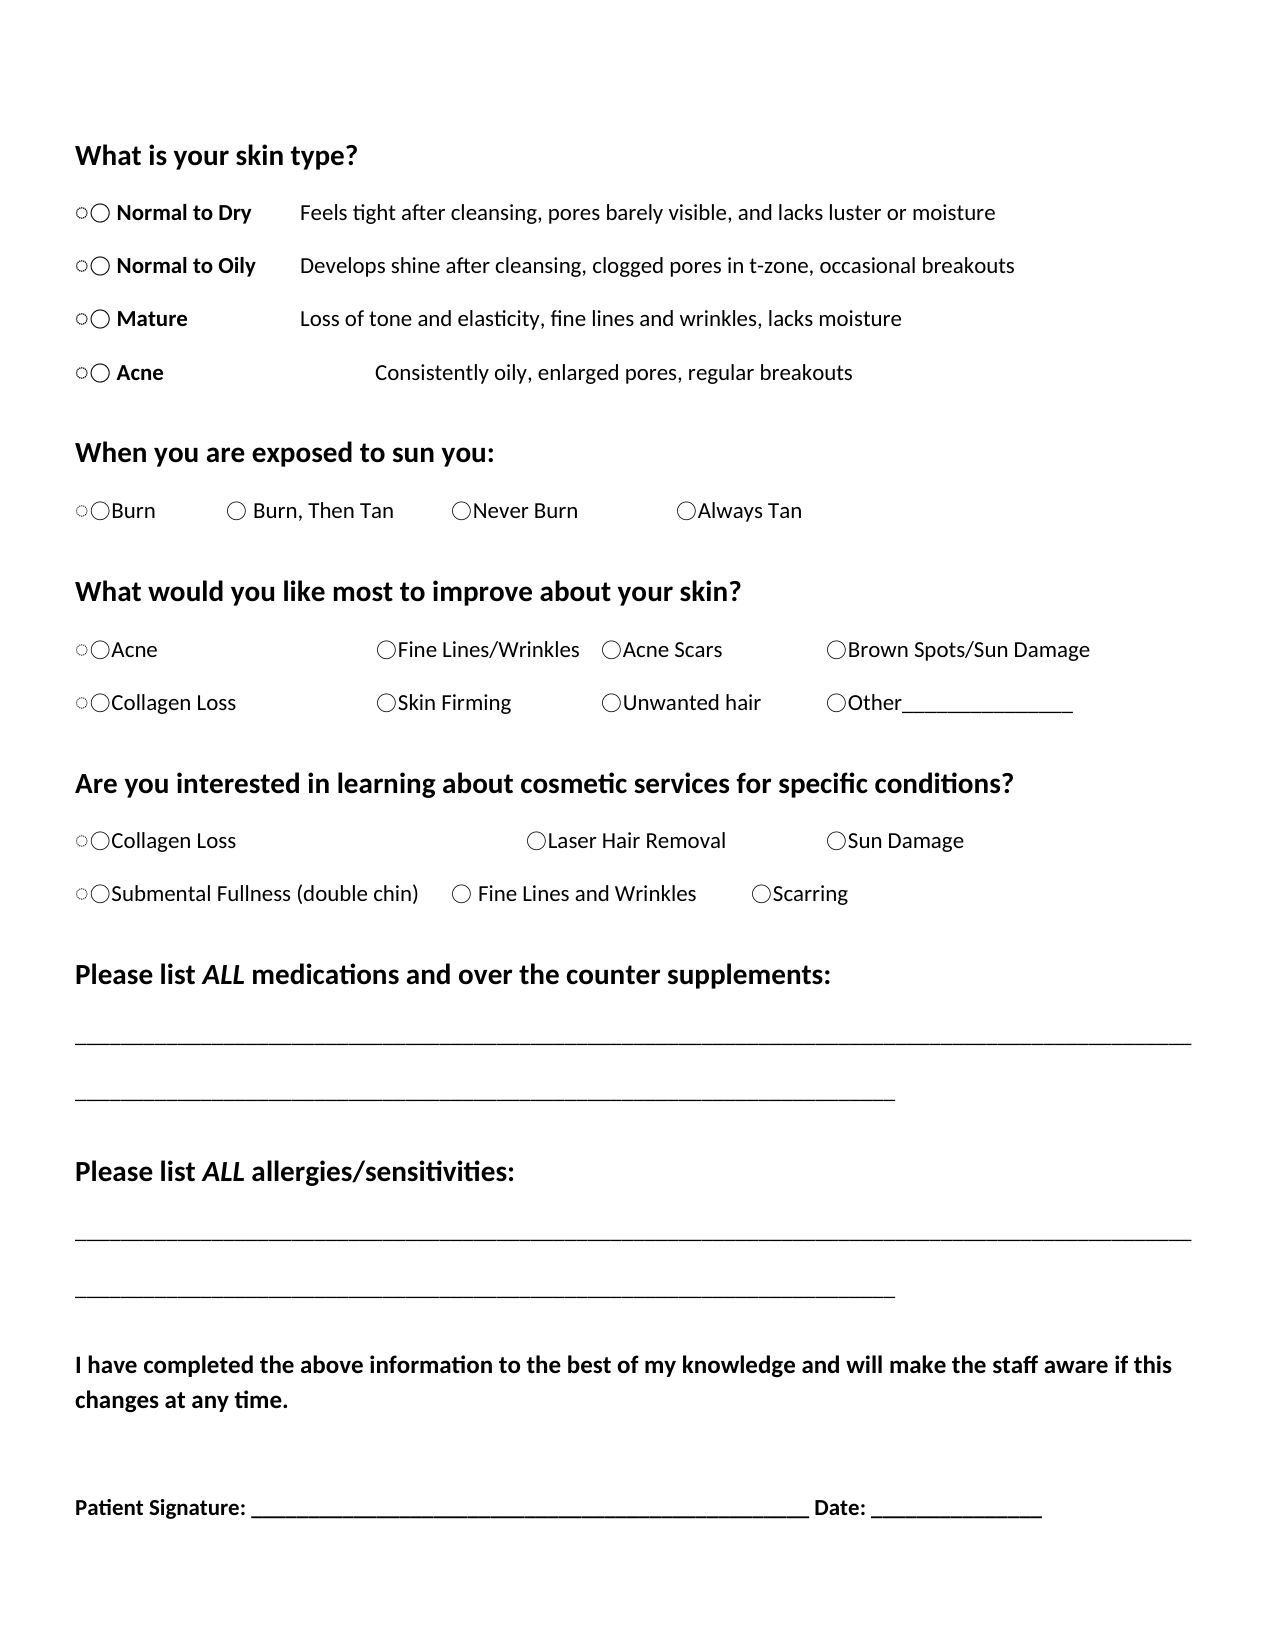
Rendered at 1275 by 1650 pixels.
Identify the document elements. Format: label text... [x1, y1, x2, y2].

text ⃝ Normal to Oily Develops shine after cleansing, clogged pores in t-zone, occasional breakouts [75, 252, 1200, 279]
text ⃝Collagen Loss ⃝Laser Hair Removal ⃝Sun Damage [75, 827, 1200, 854]
text Are you interested in learning about cosmetic services for specific conditions? [75, 765, 1200, 800]
text ⃝ Normal to Dry Feels tight after cleansing, pores barely visible, and lacks luster or moisture [75, 198, 1200, 227]
text Please list ALL allergies/sensitivities: __________________________________________________________________________________________________________________________________________________________________________ [75, 1153, 1200, 1301]
text I have completed the above information to the best of my knowledge and will make the staff aware if this changes at any time. [75, 1349, 1200, 1415]
text When you are exposed to sun you: [75, 434, 1200, 470]
text What is your skin type? [75, 137, 1200, 172]
text ⃝Submental Fullness (double chin) ⃝ Fine Lines and Wrinkles ⃝Scarring [75, 879, 1200, 908]
text ⃝ Mature Loss of tone and elasticity, fine lines and wrinkles, lacks moisture [75, 304, 1200, 333]
text Patient Signature: _________________________________________________ Date: _______________ [75, 1493, 1200, 1521]
text ⃝Collagen Loss ⃝Skin Firming ⃝Unwanted hair ⃝Other_______________ [75, 688, 1200, 716]
text ⃝Acne ⃝Fine Lines/Wrinkles ⃝Acne Scars ⃝Brown Spots/Sun Damage [75, 635, 1200, 663]
text ⃝ Acne Consistently oily, enlarged pores, regular breakouts [75, 358, 1200, 386]
text Please list ALL medications and over the counter supplements: __________________________________________________________________________________________________________________________________________________________________________ [75, 956, 1200, 1104]
text What would you like most to improve about your skin? [75, 573, 1200, 609]
text ⃝Burn ⃝ Burn, Then Tan ⃝Never Burn ⃝Always Tan [75, 496, 1200, 524]
